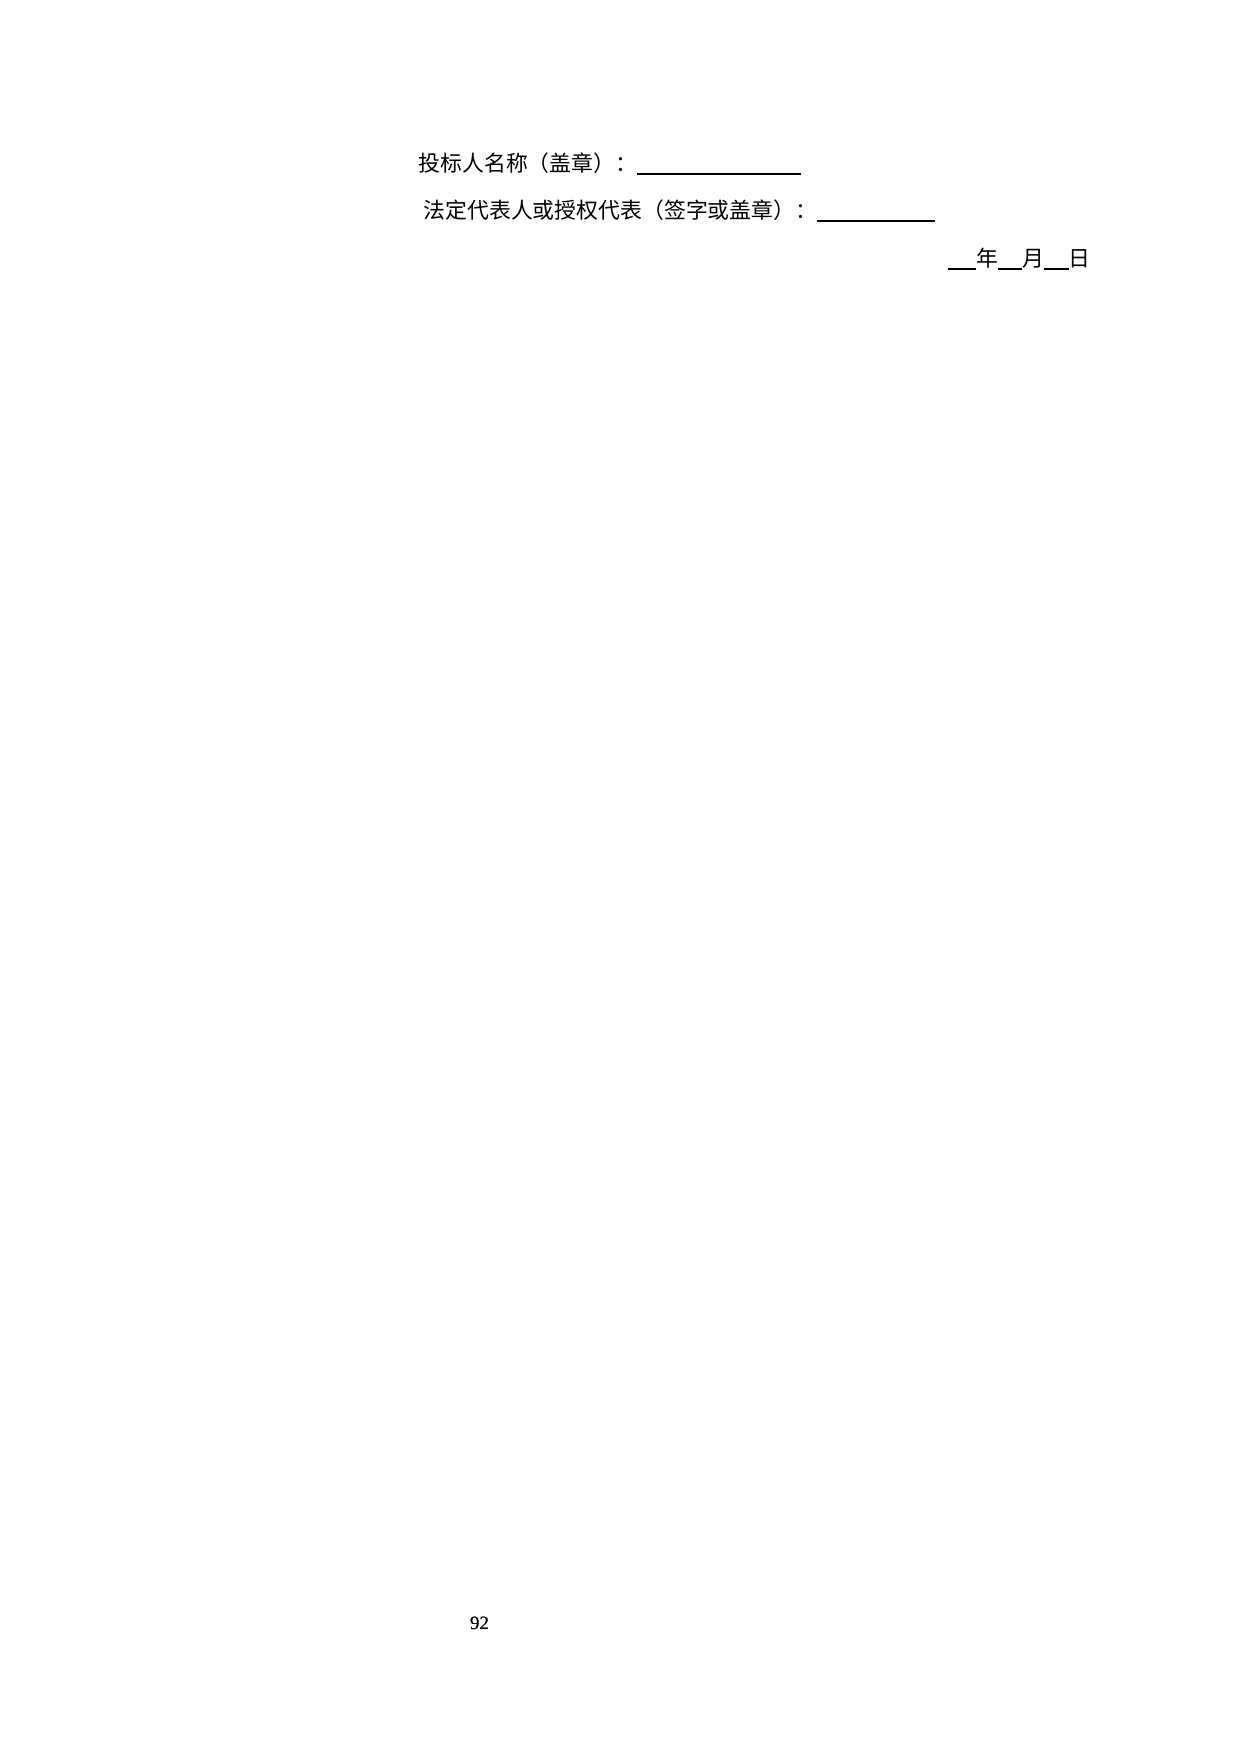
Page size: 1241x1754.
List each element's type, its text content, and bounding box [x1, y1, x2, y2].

text 年 月 日 [150, 241, 1090, 272]
text 法定代表人或授权代表（签字或盖章）： [150, 193, 1090, 225]
text 投标人名称（盖章）： [150, 146, 1090, 177]
